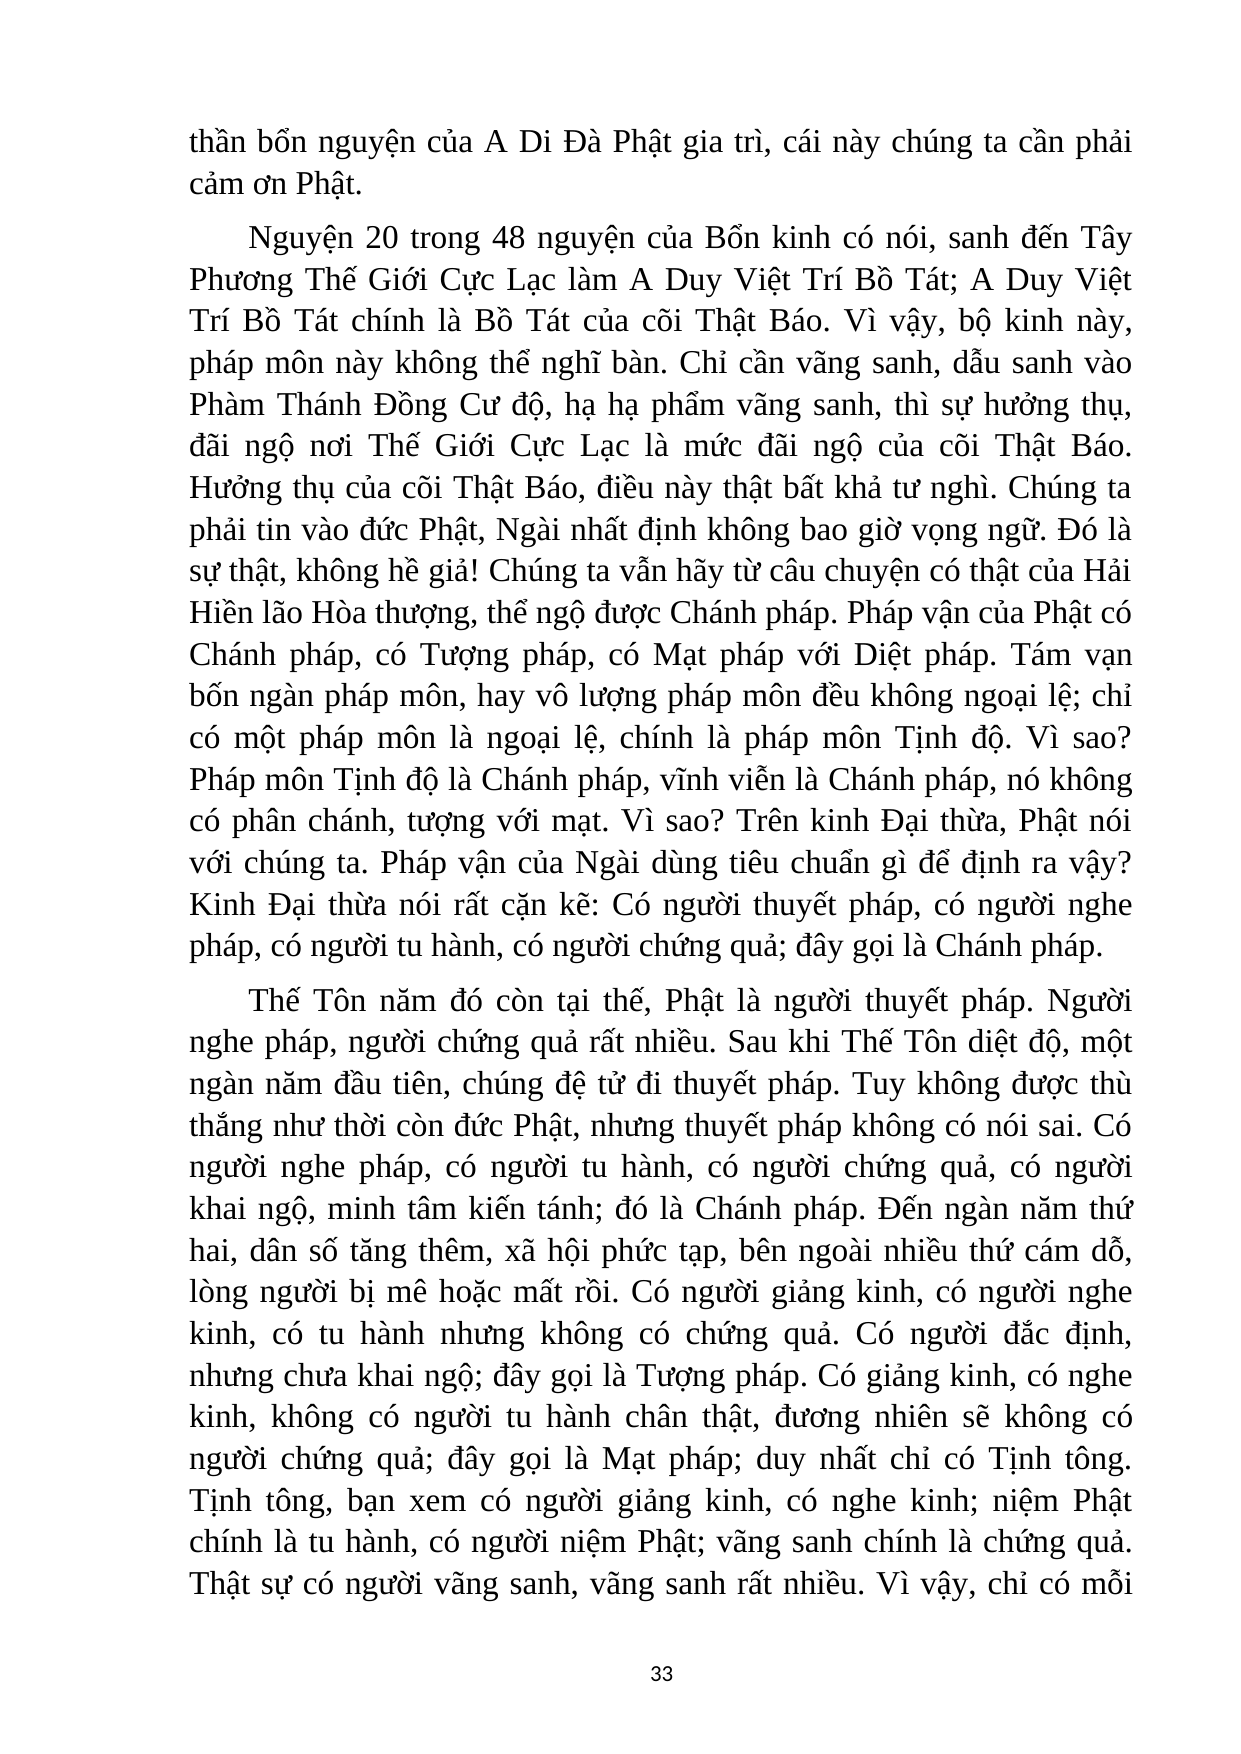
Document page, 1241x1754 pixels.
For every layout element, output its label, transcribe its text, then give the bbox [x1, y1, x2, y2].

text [189, 976, 1134, 1601]
text Nguyện 20 trong 48 nguyện của Bổn kinh có nói, sanh đến Tây Phương Thế Giới Cực Lạc làm A Duy Việt Trí Bồ Tát; A Duy Việt Trí Bồ Tát chính là Bồ Tát của cõi Thật Báo. Vì vậy, bộ kinh này, pháp môn này không thể nghĩ bàn. Chỉ cần vãng sanh, dẫu sanh vào Phàm Thánh Đồng Cư độ, hạ hạ phẩm vãng sanh, thì sự hưởng thụ, đãi ngộ nơi Thế Giới Cực Lạc là mức đãi ngộ của cõi Thật Báo. Hưởng thụ của cõi Thật Báo, điều này thật bất khả tư nghì. Chúng ta phải tin vào đức Phật, Ngài nhất định không bao giờ vọng ngữ. Đó là sự thật, không hề giả! Chúng ta vẫn hãy từ câu chuyện có thật của Hải Hiền lão Hòa thượng, thể ngộ được Chánh pháp. Pháp vận của Phật có Chánh pháp, có Tượng pháp, có Mạt pháp với Diệt pháp. Tám vạn bốn ngàn pháp môn, hay vô lượng pháp môn đều không ngoại lệ; chỉ có một pháp môn là ngoại lệ, chính là pháp môn Tịnh độ. Vì sao? Pháp môn Tịnh độ là Chánh pháp, vĩnh viễn là Chánh pháp, nó không có phân chánh, tượng với mạt. Vì sao? Trên kinh Đại thừa, Phật nói với chúng ta. Pháp vận của Ngài dùng tiêu chuẩn gì để định ra vậy? Kinh Đại thừa nói rất cặn kẽ: Có người thuyết pháp, có người nghe pháp, có người tu hành, có người chứng quả; đây gọi là Chánh pháp. [189, 214, 1134, 964]
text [189, 118, 1134, 201]
